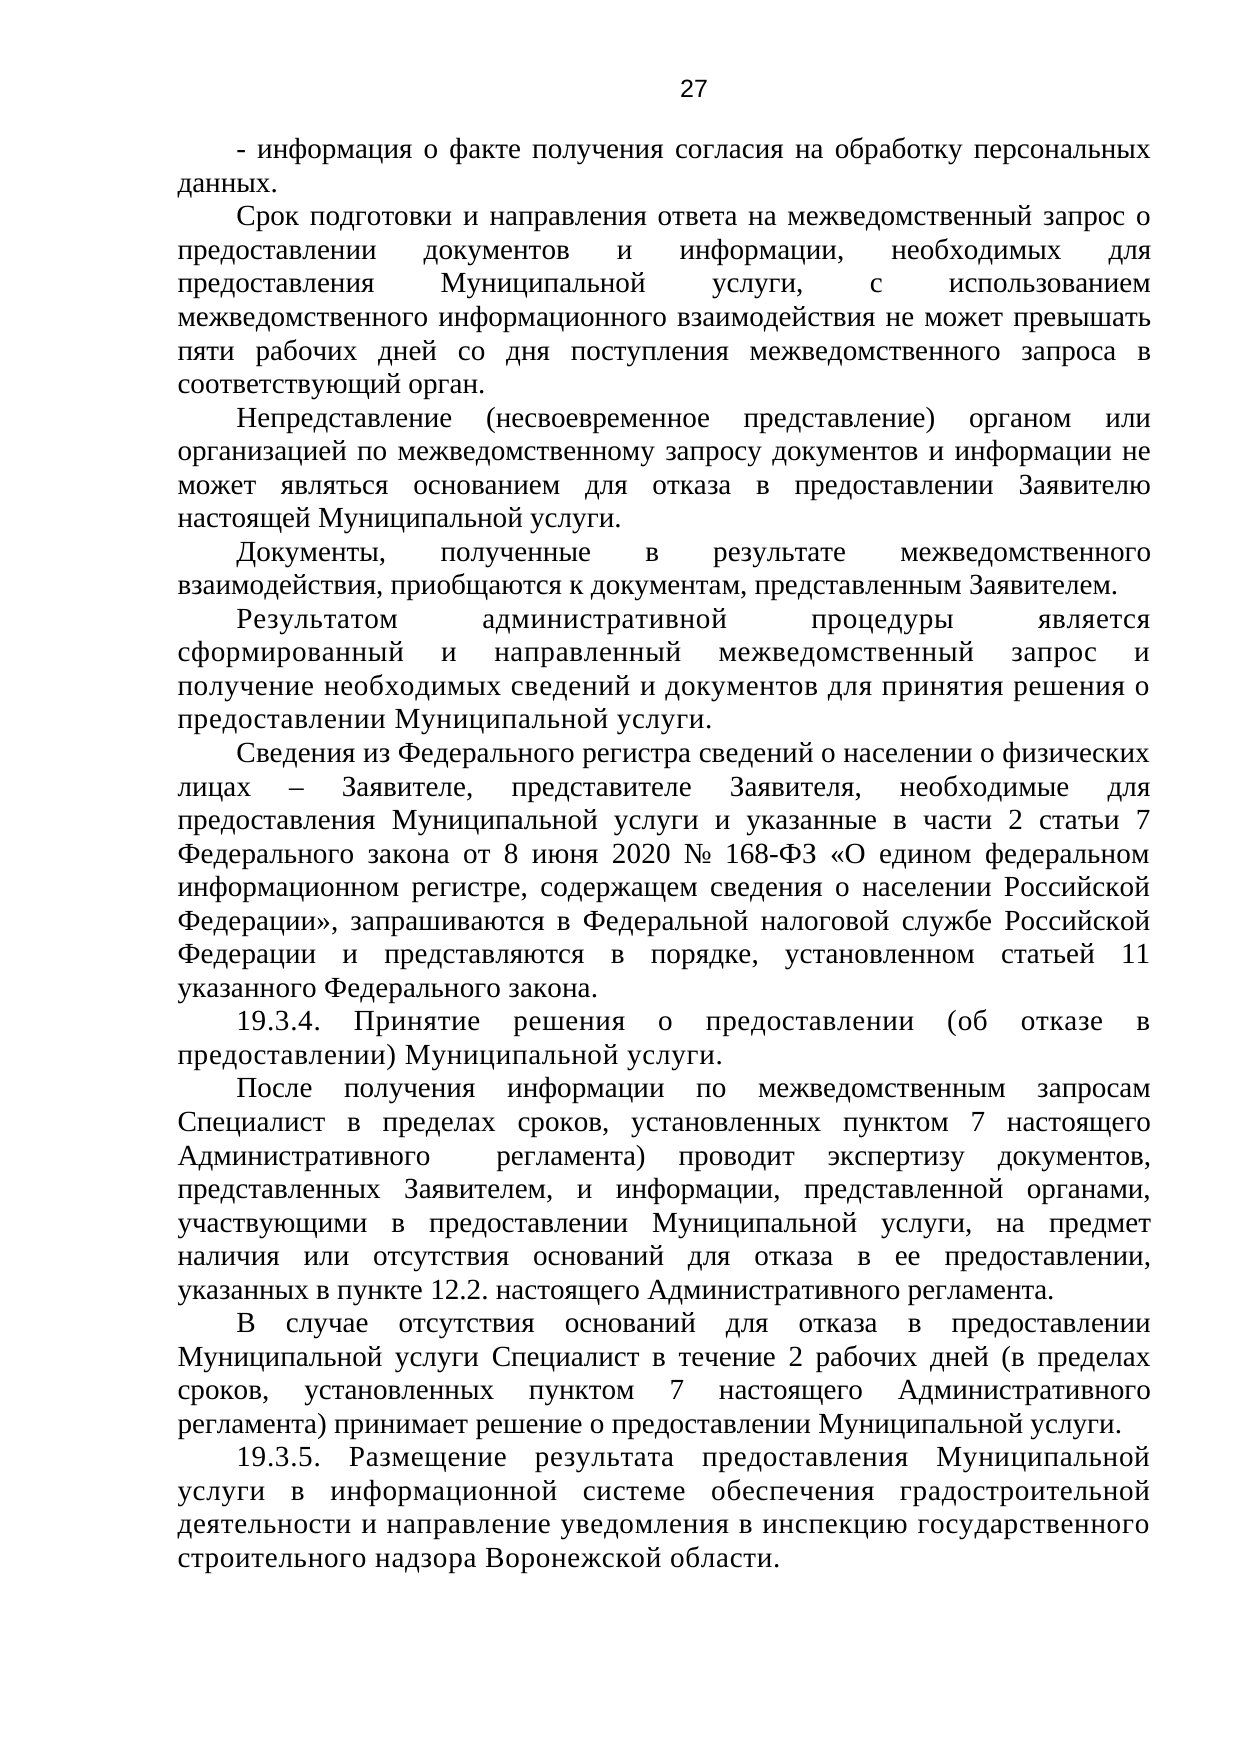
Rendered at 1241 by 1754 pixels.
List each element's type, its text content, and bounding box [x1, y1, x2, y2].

text После получения информации по межведомственным запросам Специалист в пределах сроков, установленных пунктом 7 настоящего Административного регламента) проводит экспертизу документов, представленных Заявителем, и информации, представленной органами, участвующими в предоставлении Муниципальной услуги, на предмет наличия или отсутствия оснований для отказа в ее предоставлении, указанных в пункте 12.2. настоящего Административного регламента. [177, 1071, 1152, 1305]
text Непредставление (несвоевременное представление) органом или организацией по межведомственному запросу документов и информации не может являться основанием для отказа в предоставлении Заявителю настоящей Муниципальной услуги. [177, 400, 1152, 534]
text В случае отсутствия оснований для отказа в предоставлении Муниципальной услуги Специалист в течение 2 рабочих дней (в пределах сроков, установленных пунктом 7 настоящего Административного регламента) принимает решение о предоставлении Муниципальной услуги. [177, 1305, 1152, 1439]
text Результатом административной процедуры является сформированный и направленный межведомственный запрос и получение необходимых сведений и документов для принятия решения о предоставлении Муниципальной услуги. [177, 601, 1152, 735]
text 19.3.4. Принятие решения о предоставлении (об отказе в предоставлении) Муниципальной услуги. [177, 1003, 1152, 1071]
text 19.3.5. Размещение результата предоставления Муниципальной услуги в информационной системе обеспечения градостроительной деятельности и направление уведомления в инспекцию государственного строительного надзора Воронежской области. [177, 1439, 1152, 1574]
text Сведения из Федерального регистра сведений о населении о физических лицах – Заявителе, представителе Заявителя, необходимые для предоставления Муниципальной услуги и указанные в части 2 статьи 7 Федерального закона от 8 июня 2020 № 168-ФЗ «О едином федеральном информационном регистре, содержащем сведения о населении Российской Федерации», запрашиваются в Федеральной налоговой службе Российской Федерации и представляются в порядке, установленном статьей 11 указанного Федерального закона. [177, 735, 1152, 1003]
text - информация о факте получения согласия на обработку персональных данных. [177, 131, 1152, 198]
text Срок подготовки и направления ответа на межведомственный запрос о предоставлении документов и информации, необходимых для предоставления Муниципальной услуги, с использованием межведомственного информационного взаимодействия не может превышать пяти рабочих дней со дня поступления межведомственного запроса в соответствующий орган. [177, 198, 1152, 400]
text Документы, полученные в результате межведомственного взаимодействия, приобщаются к документам, представленным Заявителем. [177, 534, 1152, 601]
